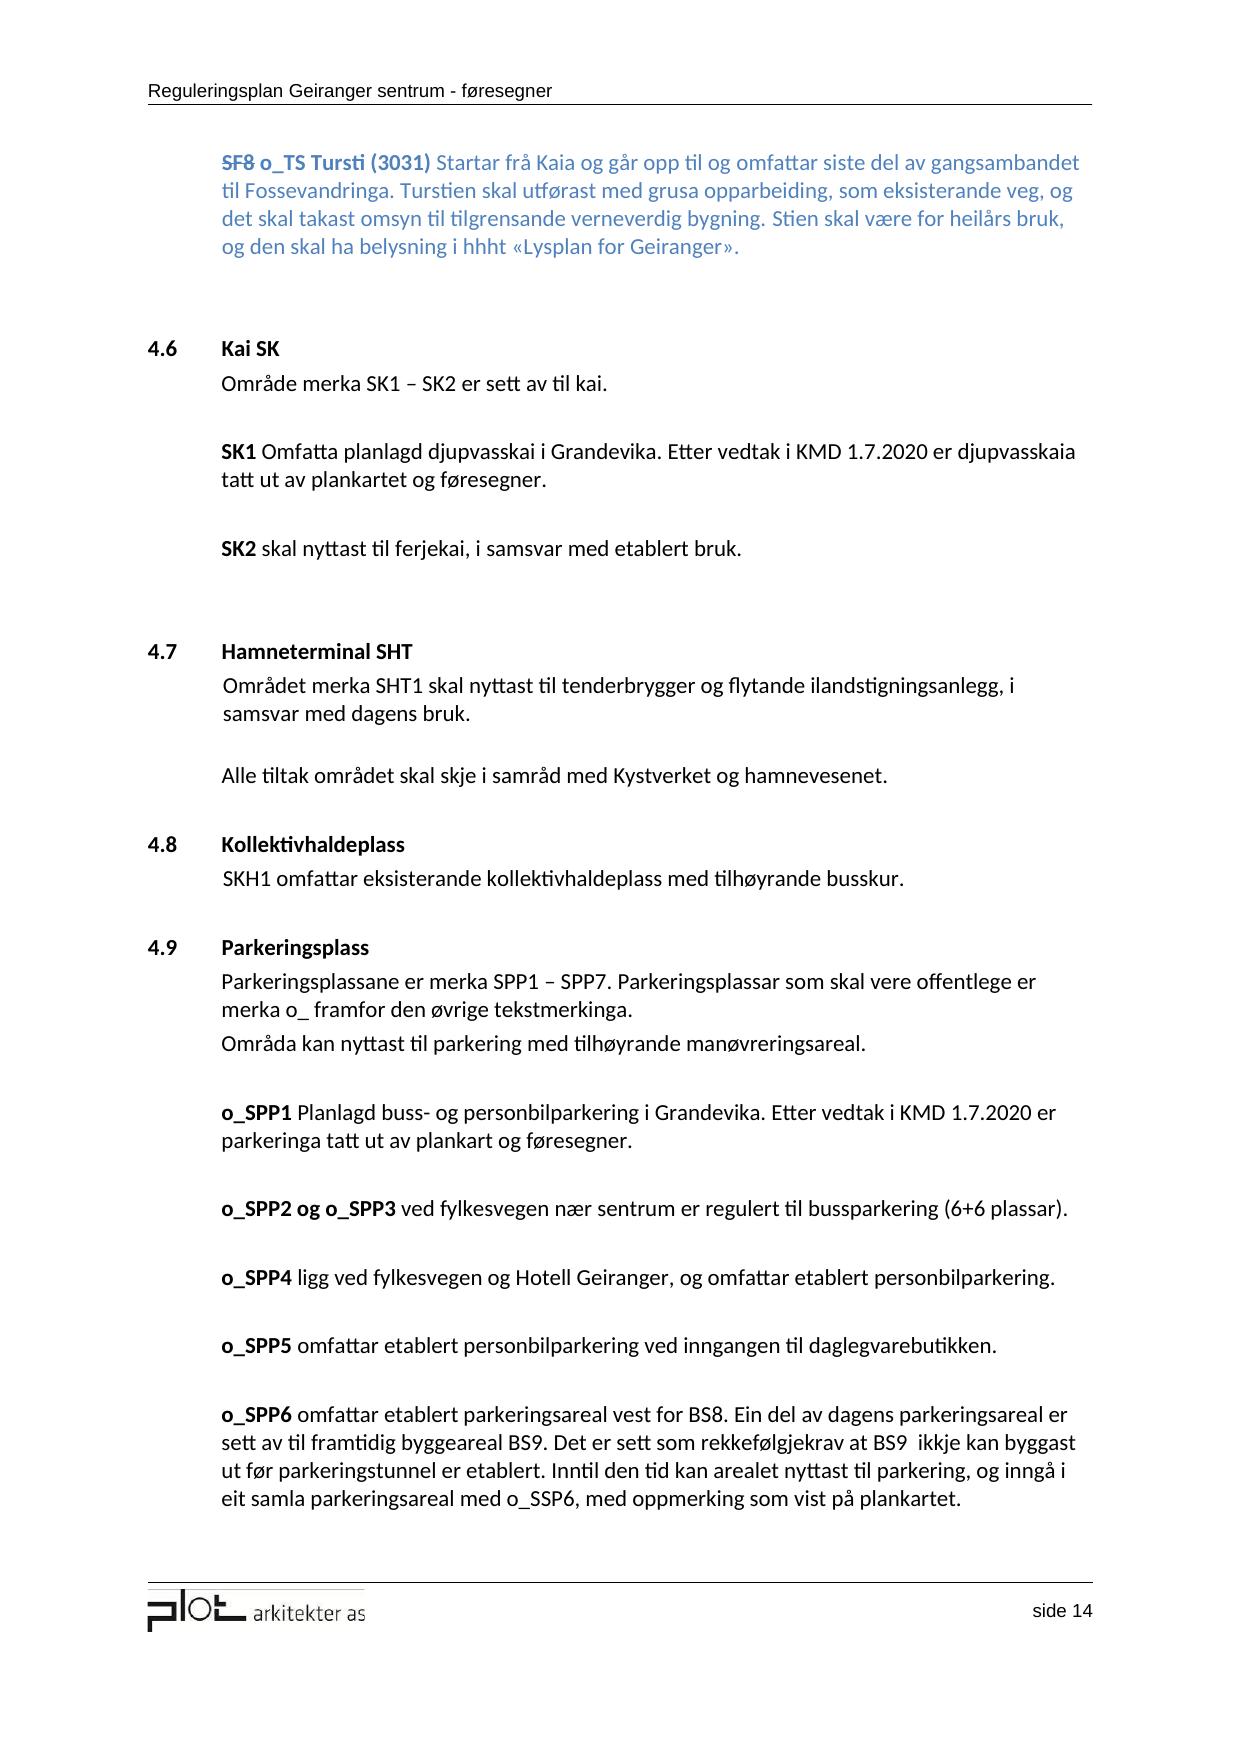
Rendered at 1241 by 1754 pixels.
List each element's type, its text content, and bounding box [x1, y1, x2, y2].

picture [147, 1589, 365, 1632]
text o_SPP1 Planlagd buss- og personbilparkering i Grandevika. Etter vedtak i KMD 1.7.2020 er parkeringa tatt ut av plankart og føresegner. [221, 1098, 1092, 1154]
text SKH1 omfattar eksisterande kollektivhaldeplass med tilhøyrande busskur. [223, 864, 1092, 892]
text o_SPP5 omfattar etablert personbilparkering ved inngangen til daglegvarebutikken. [221, 1331, 1092, 1359]
text 4.9 Parkeringsplass [148, 933, 1092, 961]
text Områda kan nyttast til parkering med tilhøyrande manøvreringsareal. [221, 1029, 1092, 1057]
text Alle tiltak området skal skje i samråd med Kystverket og hamnevesenet. [221, 761, 1092, 789]
text Området merka SHT1 skal nyttast til tenderbrygger og flytande ilandstigningsanlegg, i samsvar med dagens bruk. [223, 671, 1092, 727]
text SF8 o_TS Tursti (3031) Startar frå Kaia og går opp til og omfattar siste del av gangsambandet til Fossevandringa. Turstien skal utførast med grusa opparbeiding, som eksisterande veg, og det skal takast omsyn til tilgrensande verneverdig bygning. Stien skal være for heilårs bruk, og den skal ha belysning i hhht «Lysplan for Geiranger». [222, 148, 1092, 260]
text o_SPP4 ligg ved fylkesvegen og Hotell Geiranger, og omfattar etablert personbilparkering. [221, 1263, 1092, 1291]
text o_SPP6 omfattar etablert parkeringsareal vest for BS8. Ein del av dagens parkeringsareal er sett av til framtidig byggeareal BS9. Det er sett som rekkefølgjekrav at BS9 ikkje kan byggast ut før parkeringstunnel er etablert. Inntil den tid kan arealet nyttast til parkering, og inngå i eit samla parkeringsareal med o_SSP6, med oppmerking som vist på plankartet. [221, 1400, 1092, 1512]
text SK2 skal nyttast til ferjekai, i samsvar med etablert bruk. [148, 534, 1092, 562]
text SK1 Omfatta planlagd djupvasskai i Grandevika. Etter vedtak i KMD 1.7.2020 er djupvasskaia tatt ut av plankartet og føresegner. [221, 437, 1092, 493]
text Parkeringsplassane er merka SPP1 – SPP7. Parkeringsplassar som skal vere offentlege er merka o_ framfor den øvrige tekstmerkinga. [221, 967, 1092, 1023]
text 4.7 Hamneterminal SHT [148, 637, 1092, 665]
text o_SPP2 og o_SPP3 ved fylkesvegen nær sentrum er regulert til bussparkering (6+6 plassar). [221, 1194, 1092, 1222]
text Område merka SK1 – SK2 er sett av til kai. [221, 369, 1092, 397]
text 4.6 Kai SK [148, 334, 1092, 363]
text 4.8 Kollektivhaldeplass [148, 830, 1092, 858]
